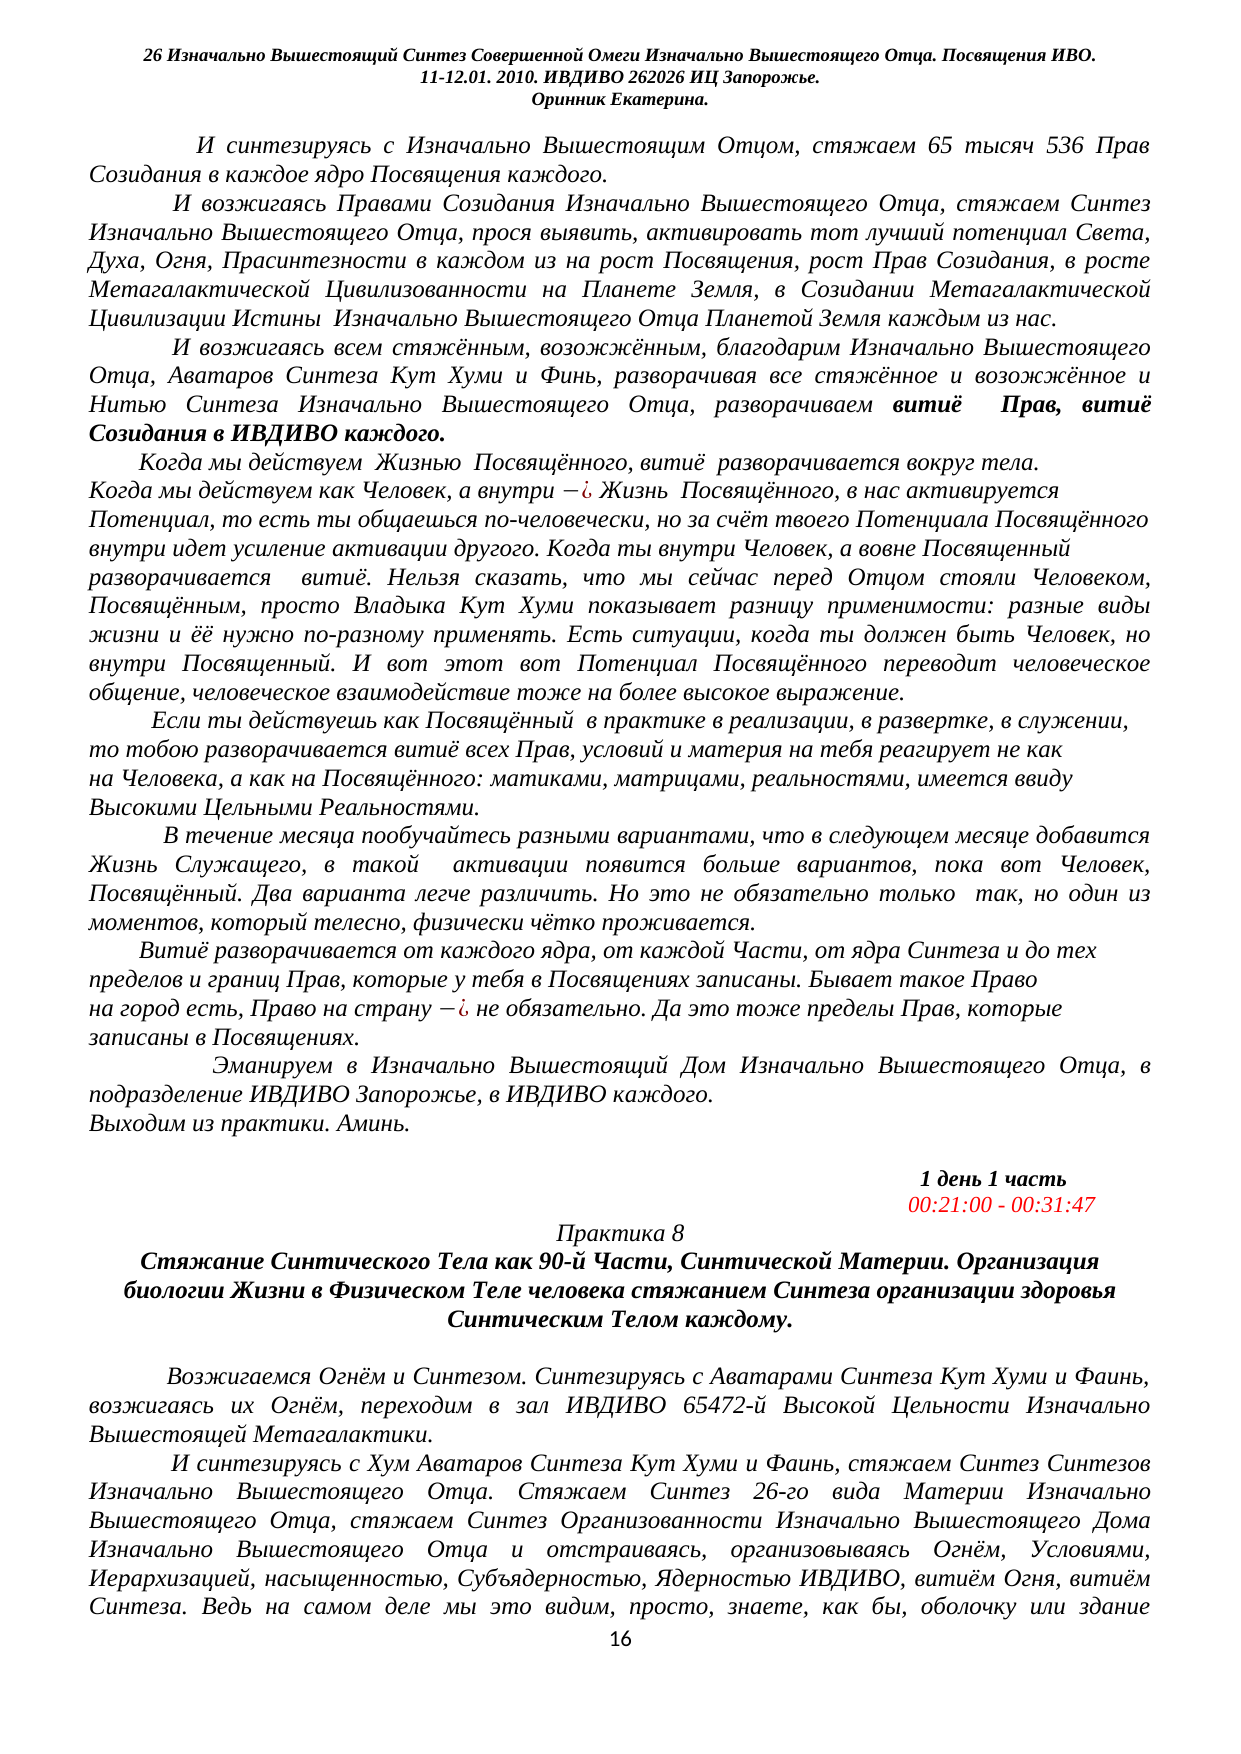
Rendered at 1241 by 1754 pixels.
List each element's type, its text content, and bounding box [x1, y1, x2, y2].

text пределов и границ Прав, которые у тебя в Посвящениях записаны. Бывает такое Право [89, 964, 1152, 993]
text Потенциал, то есть ты общаешься по-человечески, но за счёт твоего Потенциала Посвящённого [89, 504, 1152, 533]
text Возжигаемся Огнём и Синтезом. Синтезируясь с Аватарами Синтеза Кут Хуми и Фаинь, возжигаясь их Огнём, переходим в зал ИВДИВО 65472-й Высокой Цельности Изначально Вышестоящей Метагалактики. [89, 1361, 1152, 1448]
text 1 день 1 часть [89, 1165, 1152, 1191]
text Когда мы действуем Жизнью Посвящённого, витиё разворачивается вокруг тела. [89, 447, 1152, 476]
text Выходим из практики. Аминь. [89, 1108, 1152, 1137]
text И возжигаясь Правами Созидания Изначально Вышестоящего Отца, стяжаем Синтез Изначально Вышестоящего Отца, прося выявить, активировать тот лучший потенциал Света, Духа, Огня, Прасинтезности в каждом из на рост Посвящения, рост Прав Созидания, в росте Метагалактической Цивилизованности на Планете Земля, в Созидании Метагалактической Цивилизации Истины Изначально Вышестоящего Отца Планетой Земля каждым из нас. [89, 188, 1152, 332]
text то тобою разворачивается витиё всех Прав, условий и материя на тебя реагирует не как [89, 734, 1152, 763]
text Стяжание Синтического Тела как 90-й Части, Синтической Материи. Организация биологии Жизни в Физическом Теле человека стяжанием Синтеза организации здоровья Синтическим Телом каждому. [89, 1246, 1152, 1333]
text Эманируем в Изначально Вышестоящий Дом Изначально Вышестоящего Отца, в подразделение ИВДИВО Запорожье, в ИВДИВО каждого. [89, 1051, 1152, 1108]
text разворачивается витиё. Нельзя сказать, что мы сейчас перед Отцом стояли Человеком, Посвящённым, просто Владыка Кут Хуми показывает разницу применимости: разные виды жизни и ёё нужно по-разному применять. Есть ситуации, когда ты должен быть Человек, но внутри Посвященный. И вот этот вот Потенциал Посвящённого переводит человеческое общение, человеческое взаимодействие тоже на более высокое выражение. [89, 562, 1152, 706]
text В течение месяца пообучайтесь разными вариантами, что в следующем месяце добавится Жизнь Служащего, в такой активации появится больше вариантов, пока вот Человек, Посвящённый. Два варианта легче различить. Но это не обязательно только так, но один из моментов, который телесно, физически чётко проживается. [89, 821, 1152, 936]
text на Человека, а как на Посвящённого: матиками, матрицами, реальностями, имеется ввиду [89, 763, 1152, 792]
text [89, 1448, 1152, 1620]
text внутри идет усиление активации другого. Когда ты внутри Человек, а вовне Посвященный [89, 533, 1152, 562]
text Витиё разворачивается от каждого ядра, от каждой Части, от ядра Синтеза и до тех [89, 936, 1152, 964]
text И синтезируясь с Изначально Вышестоящим Отцом, стяжаем 65 тысяч 536 Прав Созидания в каждое ядро Посвящения каждого. [89, 131, 1152, 188]
text И возжигаясь всем стяжённым, возожжённым, благодарим Изначально Вышестоящего Отца, Аватаров Синтеза Кут Хуми и Финь, разворачивая все стяжённое и возожжённое и Нитью Синтеза Изначально Вышестоящего Отца, разворачиваем витиё Прав, витиё Созидания в ИВДИВО каждого. [89, 332, 1152, 447]
text Если ты действуешь как Посвящённый в практике в реализации, в развертке, в служении, [89, 706, 1152, 734]
text записаны в Посвящениях. [89, 1022, 1152, 1051]
text на город есть, Право на страну не обязательно. Да это тоже пределы Прав, которые [89, 993, 1152, 1022]
text Практика 8 [89, 1218, 1152, 1246]
text Когда мы действуем как Человек, а внутри Жизнь Посвящённого, в нас активируется [89, 476, 1152, 504]
text Высокими Цельными Реальностями. [89, 792, 1152, 821]
text 00:21:00 - 00:31:47 [89, 1191, 1152, 1218]
